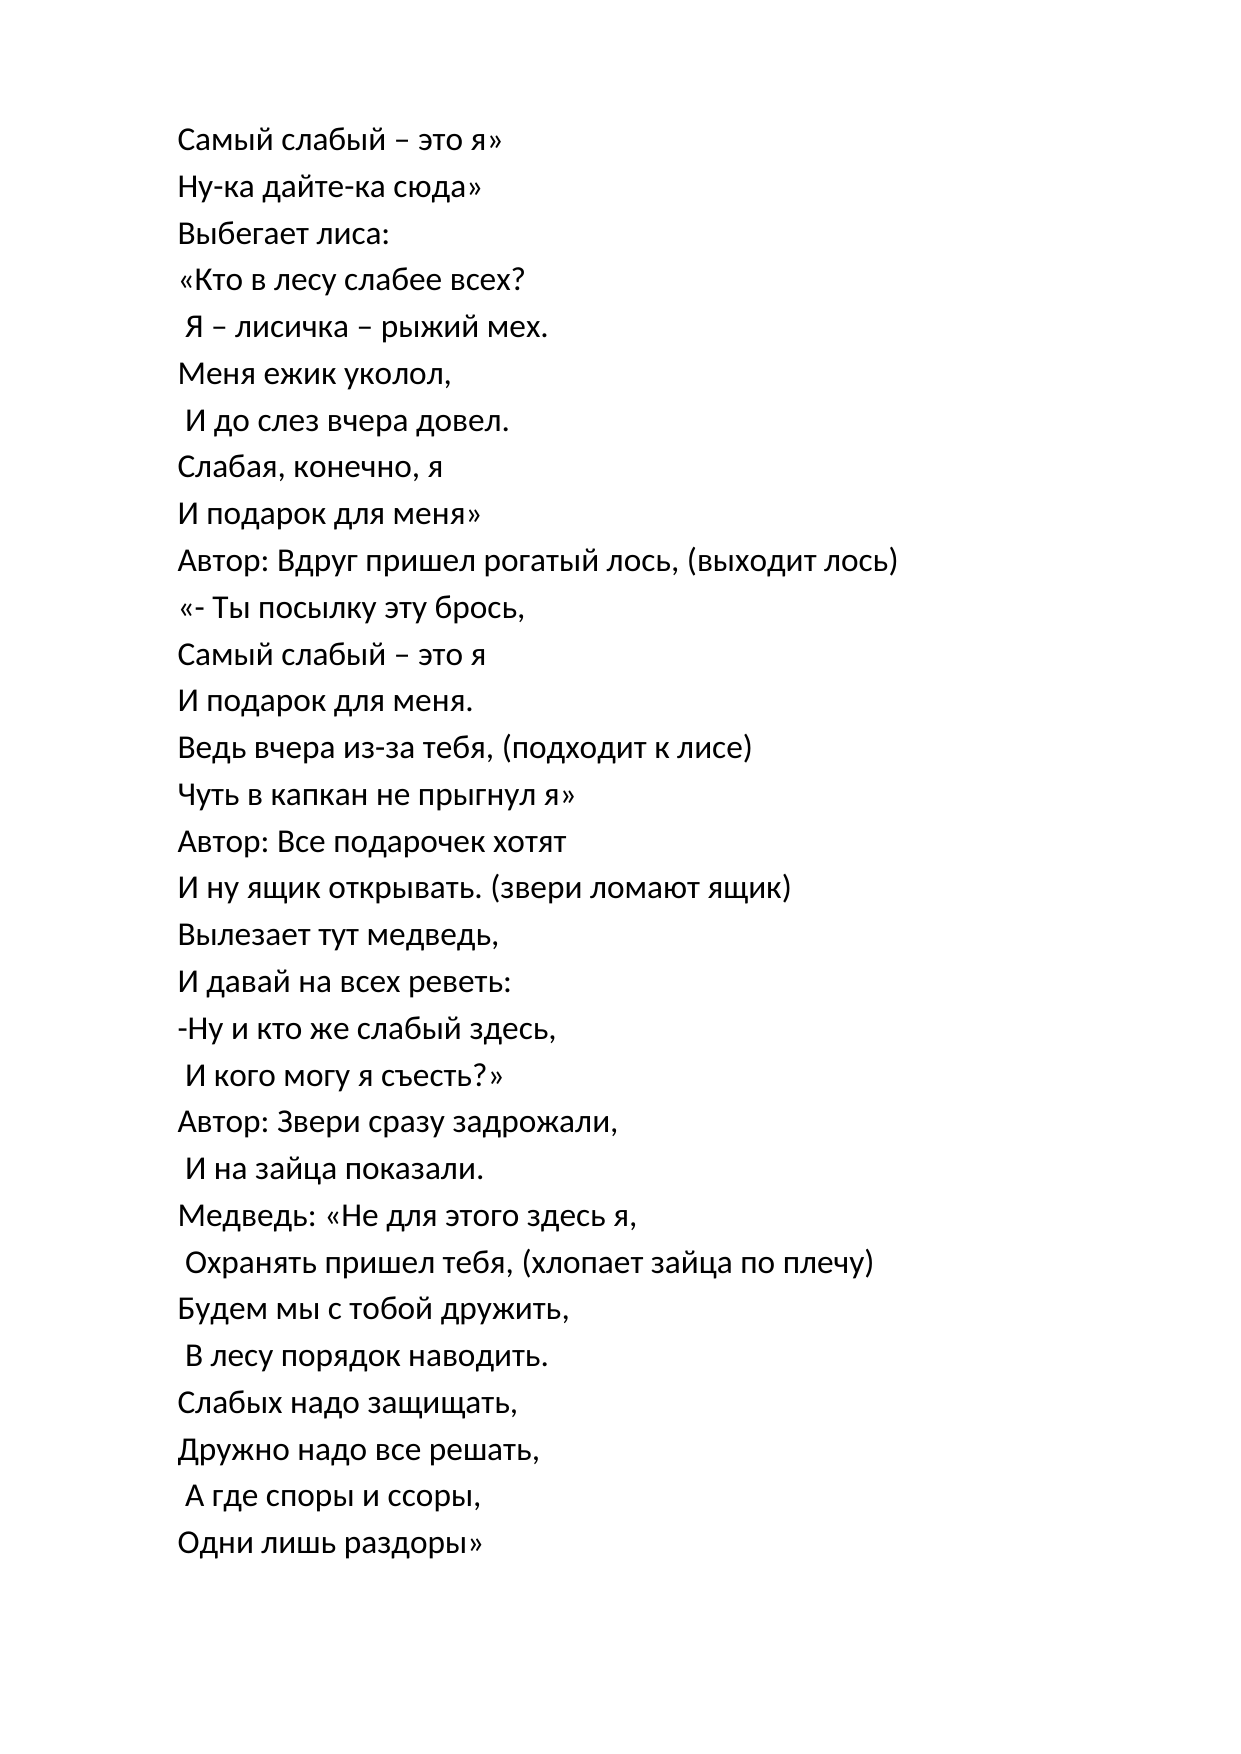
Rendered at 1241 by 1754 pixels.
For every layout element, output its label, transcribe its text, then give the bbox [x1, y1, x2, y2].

text Автор: Звери сразу задрожали, [177, 1100, 1152, 1141]
text Чуть в капкан не прыгнул я» [177, 773, 1152, 814]
text В лесу порядок наводить. [177, 1334, 1152, 1375]
text Ну-ка дайте-ка сюда» [177, 165, 1152, 206]
text Ведь вчера из-за тебя, (подходит к лисе) [177, 726, 1152, 767]
text «Кто в лесу слабее всех? [177, 258, 1152, 299]
text Автор: Вдруг пришел рогатый лось, (выходит лось) [177, 539, 1152, 580]
text Охранять пришел тебя, (хлопает зайца по плечу) [177, 1241, 1152, 1281]
text А где споры и ссоры, [177, 1474, 1152, 1515]
text Меня ежик уколол, [177, 352, 1152, 393]
text Выбегает лиса: [177, 212, 1152, 252]
text Одни лишь раздоры» [177, 1521, 1152, 1562]
text Медведь: «Не для этого здесь я, [177, 1194, 1152, 1234]
text И кого могу я съесть?» [177, 1053, 1152, 1094]
text И давай на всех реветь: [177, 960, 1152, 1001]
text И подарок для меня» [177, 492, 1152, 533]
text Будем мы с тобой дружить, [177, 1287, 1152, 1328]
text -Ну и кто же слабый здесь, [177, 1007, 1152, 1047]
text И подарок для меня. [177, 679, 1152, 720]
text И ну ящик открывать. (звери ломают ящик) [177, 866, 1152, 907]
text Автор: Все подарочек хотят [177, 820, 1152, 860]
text Самый слабый – это я [177, 633, 1152, 673]
text Я – лисичка – рыжий мех. [177, 305, 1152, 346]
text Слабая, конечно, я [177, 446, 1152, 486]
text И до слез вчера довел. [177, 399, 1152, 439]
text Слабых надо защищать, [177, 1381, 1152, 1422]
text Самый слабый – это я» [177, 118, 1152, 159]
text Вылезает тут медведь, [177, 913, 1152, 954]
text Дружно надо все решать, [177, 1428, 1152, 1468]
text «- Ты посылку эту брось, [177, 586, 1152, 627]
text И на зайца показали. [177, 1147, 1152, 1188]
